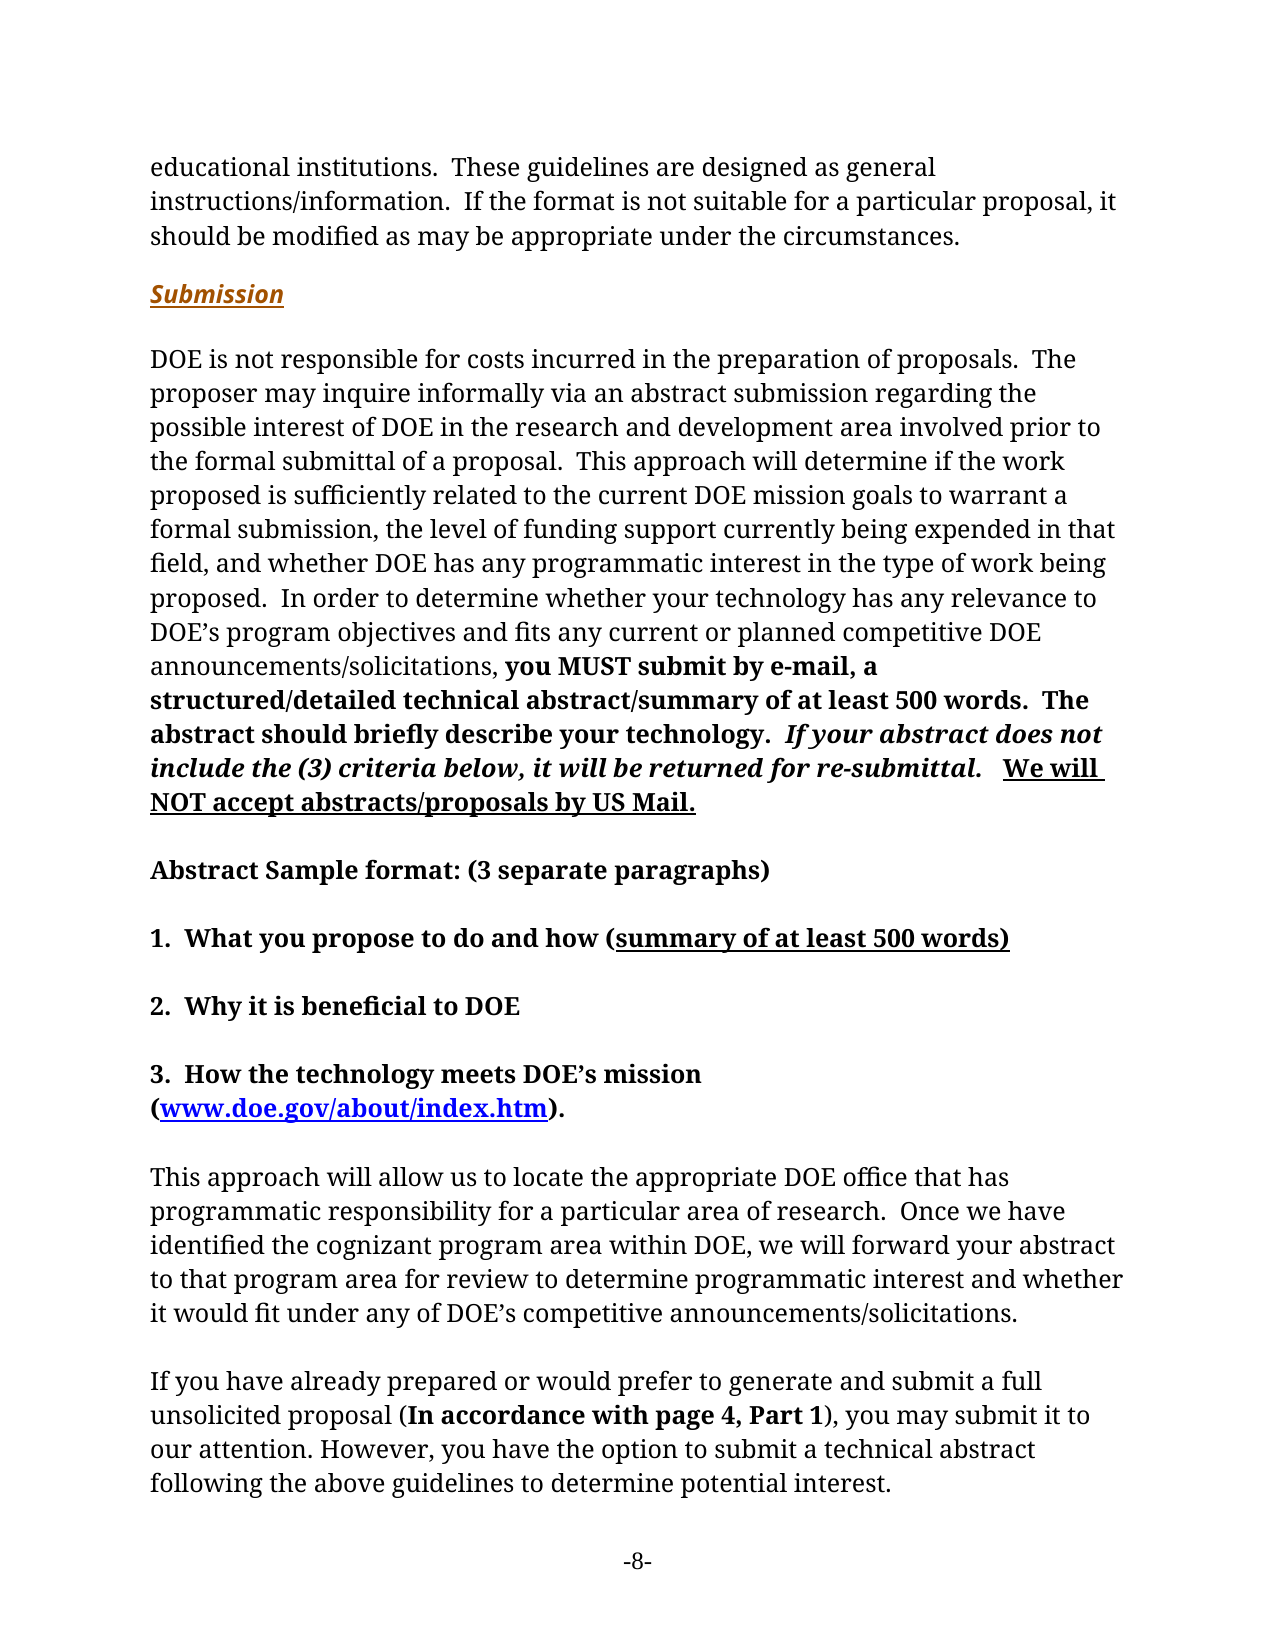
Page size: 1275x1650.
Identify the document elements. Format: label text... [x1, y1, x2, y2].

text DOE is not responsible for costs incurred in the preparation of proposals. The proposer may inquire informally via an abstract submission regarding the possible interest of DOE in the research and development area involved prior to the formal submittal of a proposal. This approach will determine if the work proposed is sufficiently related to the current DOE mission goals to warrant a formal submission, the level of funding support currently being expended in that field, and whether DOE has any programmatic interest in the type of work being proposed. In order to determine whether your technology has any relevance to DOE’s program objectives and fits any current or planned competitive DOE announcements/solicitations, you MUST submit by e-mail, a structured/detailed technical abstract/summary of at least 500 words. The abstract should briefly describe your technology. If your abstract does not include the (3) criteria below, it will be returned for re-submittal. We will NOT accept abstracts/proposals by US Mail. [150, 342, 1125, 819]
text Abstract Sample format: (3 separate paragraphs) [150, 853, 1125, 887]
text 2. Why it is beneficial to DOE [150, 989, 1125, 1023]
text If you have already prepared or would prefer to generate and submit a full unsolicited proposal (In accordance with page 4, Part 1), you may submit it to our attention. However, you have the option to submit a technical abstract following the above guidelines to determine potential interest. [150, 1364, 1125, 1500]
text 1. What you propose to do and how (summary of at least 500 words) [150, 921, 1125, 955]
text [150, 150, 1125, 252]
text This approach will allow us to locate the appropriate DOE office that has programmatic responsibility for a particular area of research. Once we have identified the cognizant program area within DOE, we will forward your abstract to that program area for review to determine programmatic interest and whether it would fit under any of DOE’s competitive announcements/solicitations. [150, 1159, 1125, 1329]
text 3. How the technology meets DOE’s mission (www.doe.gov/about/index.htm). [150, 1057, 1125, 1125]
text Submission [150, 277, 1125, 311]
